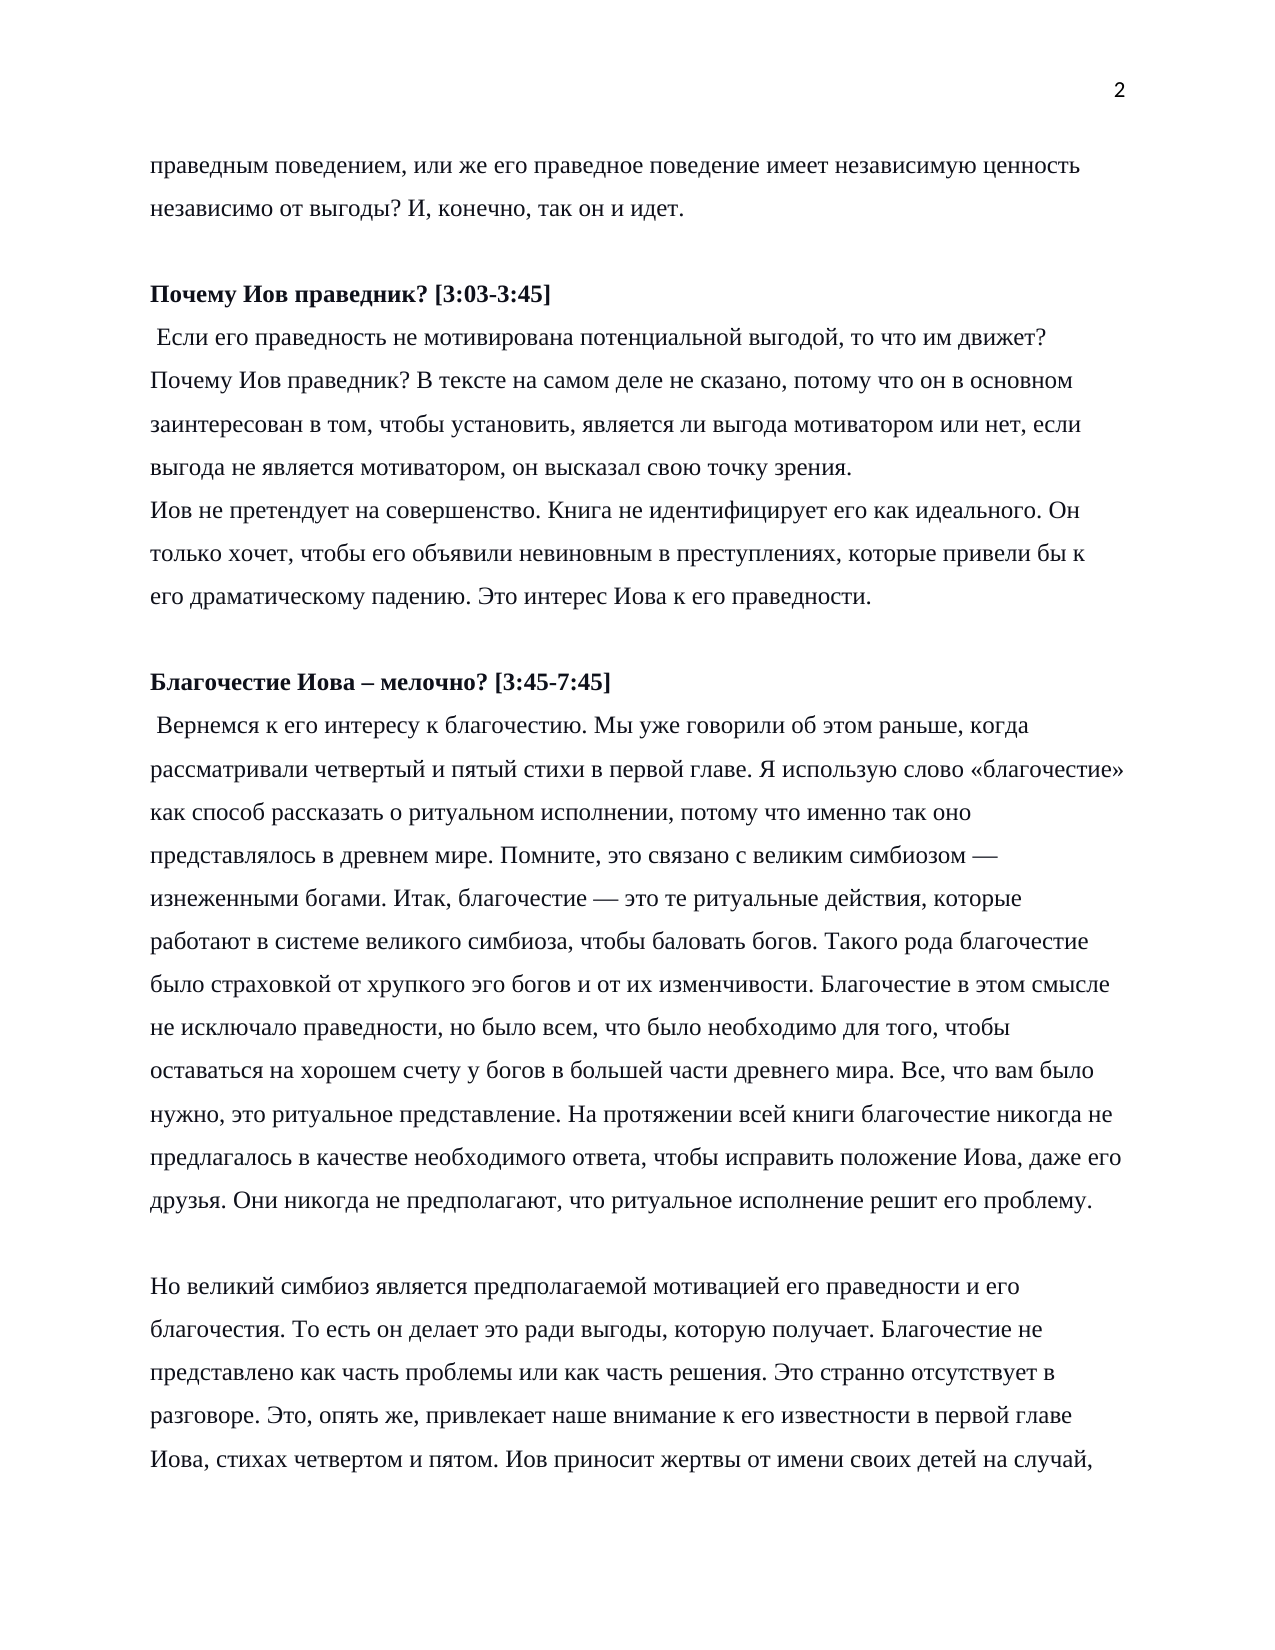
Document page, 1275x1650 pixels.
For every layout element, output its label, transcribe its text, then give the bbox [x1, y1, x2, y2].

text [150, 1271, 1125, 1472]
text Благочестие Иова – мелочно? [3:45-7:45] [150, 667, 1125, 696]
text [150, 150, 1125, 222]
text Почему Иов праведник? [3:03-3:45] [150, 279, 1125, 308]
text Вернемся к его интересу к благочестию. Мы уже говорили об этом раньше, когда рассматривали четвертый и пятый стихи в первой главе. Я использую слово «благочестие» как способ рассказать о ритуальном исполнении, потому что именно так оно представлялось в древнем мире. Помните, это связано с великим симбиозом — изнеженными богами. Итак, благочестие — это те ритуальные действия, которые работают в системе великого симбиоза, чтобы баловать богов. Такого рода благочестие было страховкой от хрупкого эго богов и от их изменчивости. Благочестие в этом смысле не исключало праведности, но было всем, что было необходимо для того, чтобы оставаться на хорошем счету у богов в большей части древнего мира. Все, что вам было нужно, это ритуальное представление. На протяжении всей книги благочестие никогда не предлагалось в качестве необходимого ответа, чтобы исправить положение Иова, даже его друзья. Они никогда не предполагают, что ритуальное исполнение решит его проблему. [150, 711, 1125, 1214]
text Иов не претендует на совершенство. Книга не идентифицирует его как идеального. Он только хочет, чтобы его объявили невиновным в преступлениях, которые привели бы к его драматическому падению. Это интерес Иова к его праведности. [150, 495, 1125, 610]
text Если его праведность не мотивирована потенциальной выгодой, то что им движет? Почему Иов праведник? В тексте на самом деле не сказано, потому что он в основном заинтересован в том, чтобы установить, является ли выгода мотиватором или нет, если выгода не является мотиватором, он высказал свою точку зрения. [150, 322, 1125, 481]
